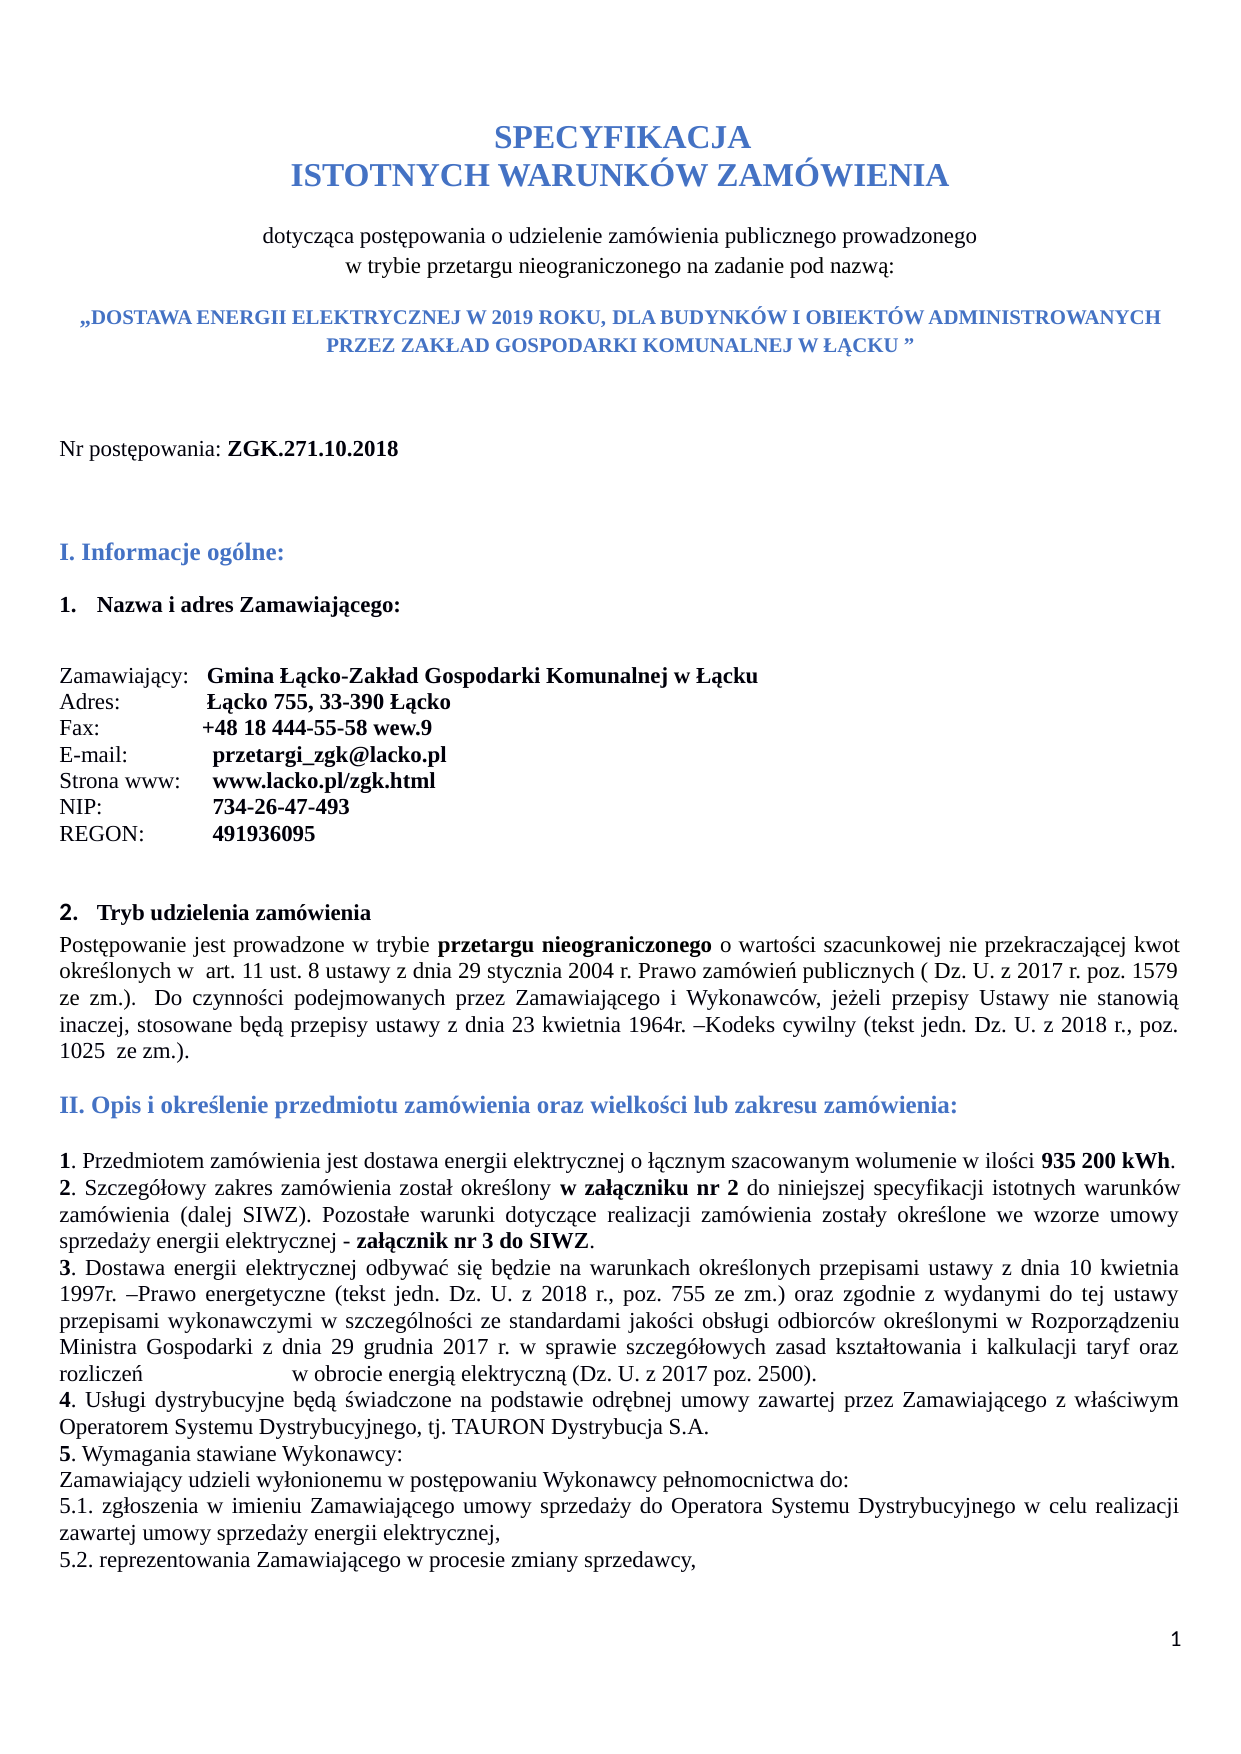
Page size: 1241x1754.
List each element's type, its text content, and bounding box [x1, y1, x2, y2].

text Postępowanie jest prowadzone w trybie przetargu nieograniczonego o wartości szacunkowej nie przekraczającej kwot określonych w art. 11 ust. 8 ustawy z dnia 29 stycznia 2004 r. Prawo zamówień publicznych ( Dz. U. z 2017 r. poz. 1579 ze zm.). Do czynności podejmowanych przez Zamawiającego i Wykonawców, jeżeli przepisy Ustawy nie stanowią inaczej, stosowane będą przepisy ustawy z dnia 23 kwietnia 1964r. –Kodeks cywilny (tekst jedn. Dz. U. z 2018 r., poz. 1025 ze zm.). [59, 931, 1181, 1064]
text „DOSTAWA ENERGII ELEKTRYCZNEJ W 2019 ROKU, DLA BUDYNKÓW I OBIEKTÓW ADMINISTROWANYCH PRZEZ ZAKŁAD GOSPODARKI KOMUNALNEJ W ŁĄCKU ” [59, 303, 1181, 357]
text 5. Wymagania stawiane Wykonawcy: [59, 1440, 1181, 1466]
list REGON: 491936095 [59, 820, 1181, 846]
list E-mail: przetargi_zgk@lacko.pl [59, 741, 1181, 767]
text I. Informacje ogólne: [59, 537, 1181, 566]
text Zamawiający udzieli wyłonionemu w postępowaniu Wykonawcy pełnomocnictwa do: [59, 1466, 1181, 1493]
text Nr postępowania: ZGK.271.10.2018 [59, 435, 1181, 461]
subtitle Nazwa i adres Zamawiającego: [59, 591, 1181, 617]
list NIP: 734-26-47-493 [59, 793, 1181, 820]
text 3. Dostawa energii elektrycznej odbywać się będzie na warunkach określonych przepisami ustawy z dnia 10 kwietnia 1997r. –Prawo energetyczne (tekst jedn. Dz. U. z 2018 r., poz. 755 ze zm.) oraz zgodnie z wydanymi do tej ustawy przepisami wykonawczymi w szczególności ze standardami jakości obsługi odbiorców określonymi w Rozporządzeniu Ministra Gospodarki z dnia 29 grudnia 2017 r. w sprawie szczegółowych zasad kształtowania i kalkulacji taryf oraz rozliczeń w obrocie energią elektryczną (Dz. U. z 2017 poz. 2500). [59, 1254, 1181, 1386]
list Adres: Łącko 755, 33-390 Łącko [59, 688, 1181, 714]
text 2. Szczegółowy zakres zamówienia został określony w załączniku nr 2 do niniejszej specyfikacji istotnych warunków zamówienia (dalej SIWZ). Pozostałe warunki dotyczące realizacji zamówienia zostały określone we wzorze umowy sprzedaży energii elektrycznej - załącznik nr 3 do SIWZ. [59, 1174, 1181, 1253]
text 5.2. reprezentowania Zamawiającego w procesie zmiany sprzedawcy, [59, 1546, 1181, 1572]
subtitle Tryb udzielenia zamówienia [59, 896, 1181, 927]
text ISTOTNYCH WARUNKÓW ZAMÓWIENIA [59, 156, 1181, 194]
text SPECYFIKACJA [59, 117, 1181, 156]
text dotycząca postępowania o udzielenie zamówienia publicznego prowadzonego w trybie przetargu nieograniczonego na zadanie pod nazwą: [59, 222, 1181, 279]
text 1. Przedmiotem zamówienia jest dostawa energii elektrycznej o łącznym szacowanym wolumenie w ilości 935 200 kWh. [59, 1147, 1181, 1174]
text II. Opis i określenie przedmiotu zamówienia oraz wielkości lub zakresu zamówienia: [59, 1090, 1181, 1119]
list Zamawiający: Gmina Łącko-Zakład Gospodarki Komunalnej w Łącku [59, 662, 1181, 688]
text 4. Usługi dystrybucyjne będą świadczone na podstawie odrębnej umowy zawartej przez Zamawiającego z właściwym Operatorem Systemu Dystrybucyjnego, tj. TAURON Dystrybucja S.A. [59, 1387, 1181, 1439]
text 5.1. zgłoszenia w imieniu Zamawiającego umowy sprzedaży do Operatora Systemu Dystrybucyjnego w celu realizacji zawartej umowy sprzedaży energii elektrycznej, [59, 1493, 1181, 1545]
list Strona www: www.lacko.pl/zgk.html [59, 767, 1181, 793]
list Fax: +48 18 444-55-58 wew.9 [59, 714, 1181, 741]
